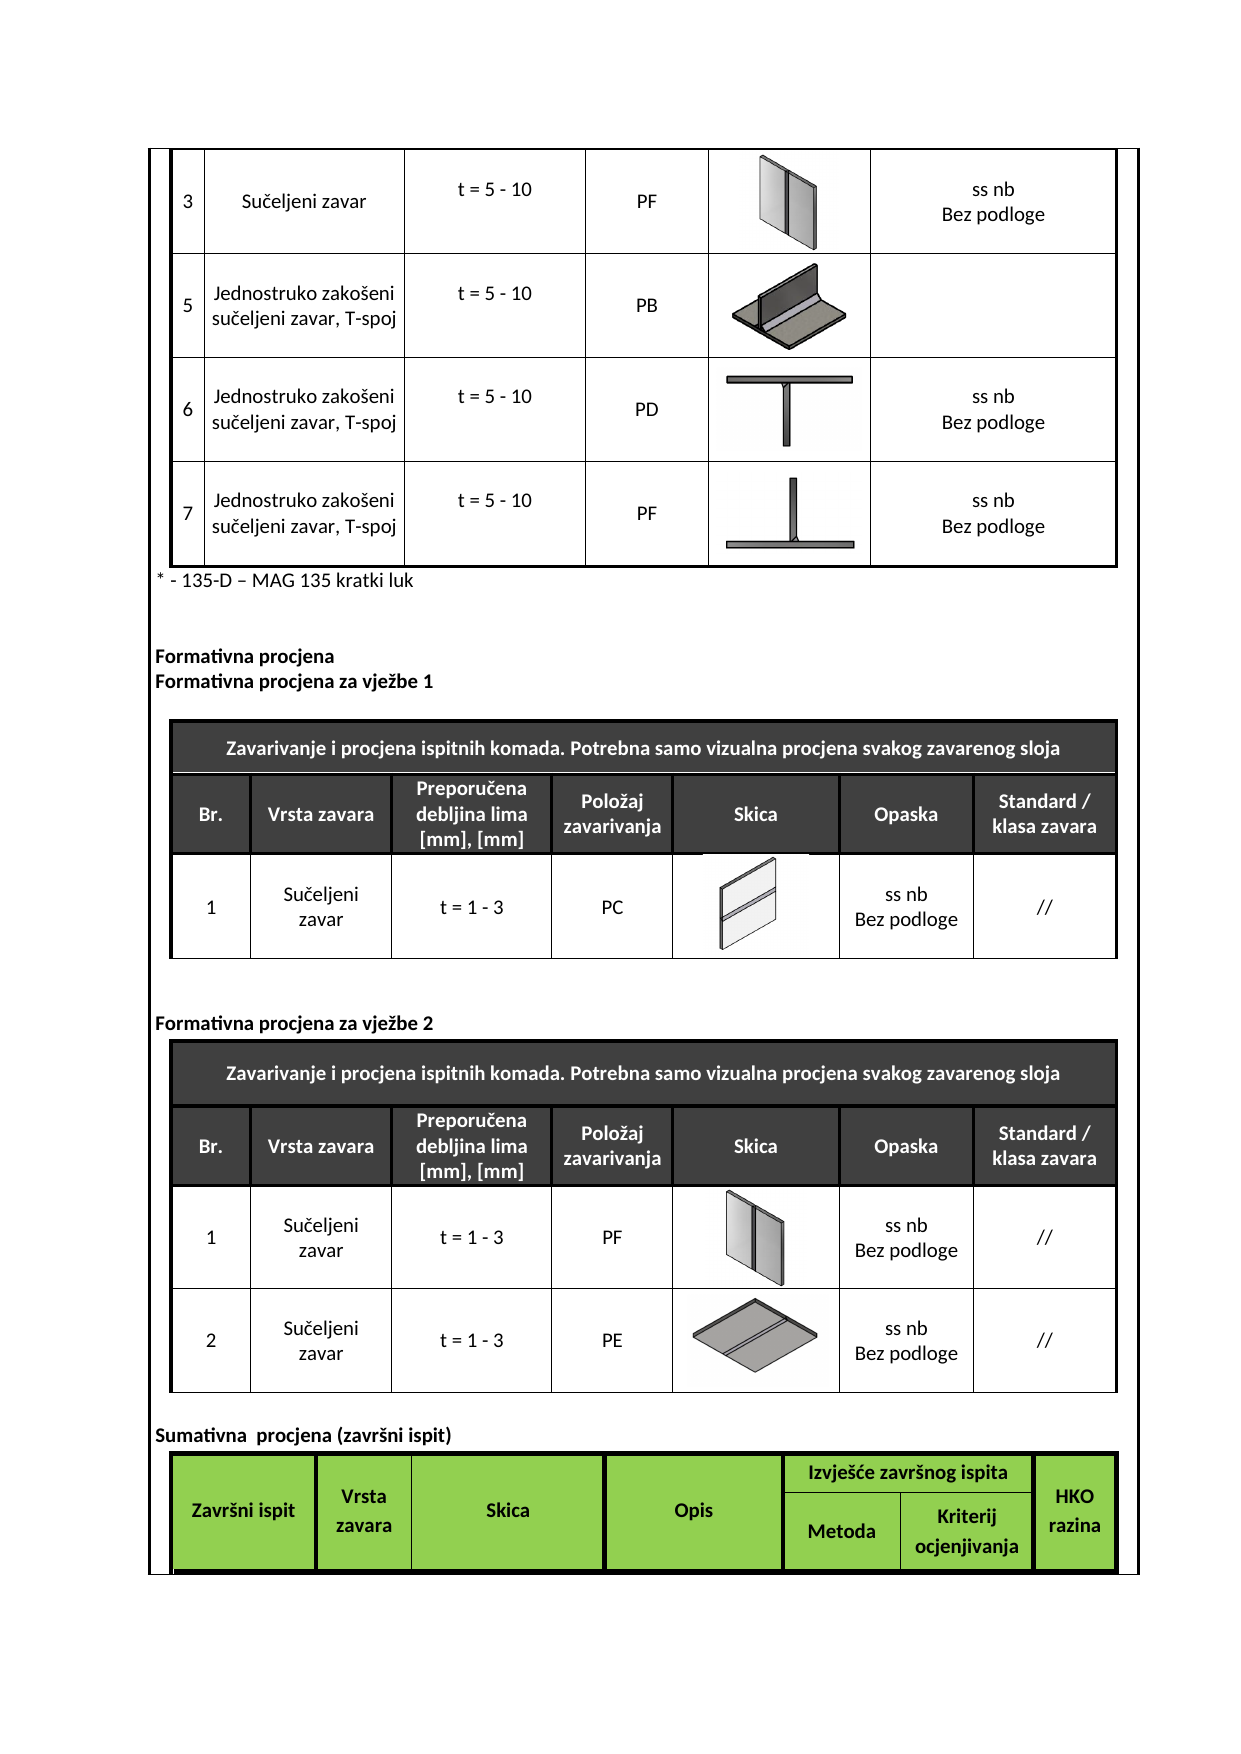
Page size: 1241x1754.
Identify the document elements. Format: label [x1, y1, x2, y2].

table_cell [151, 149, 1137, 1574]
picture [731, 260, 847, 350]
